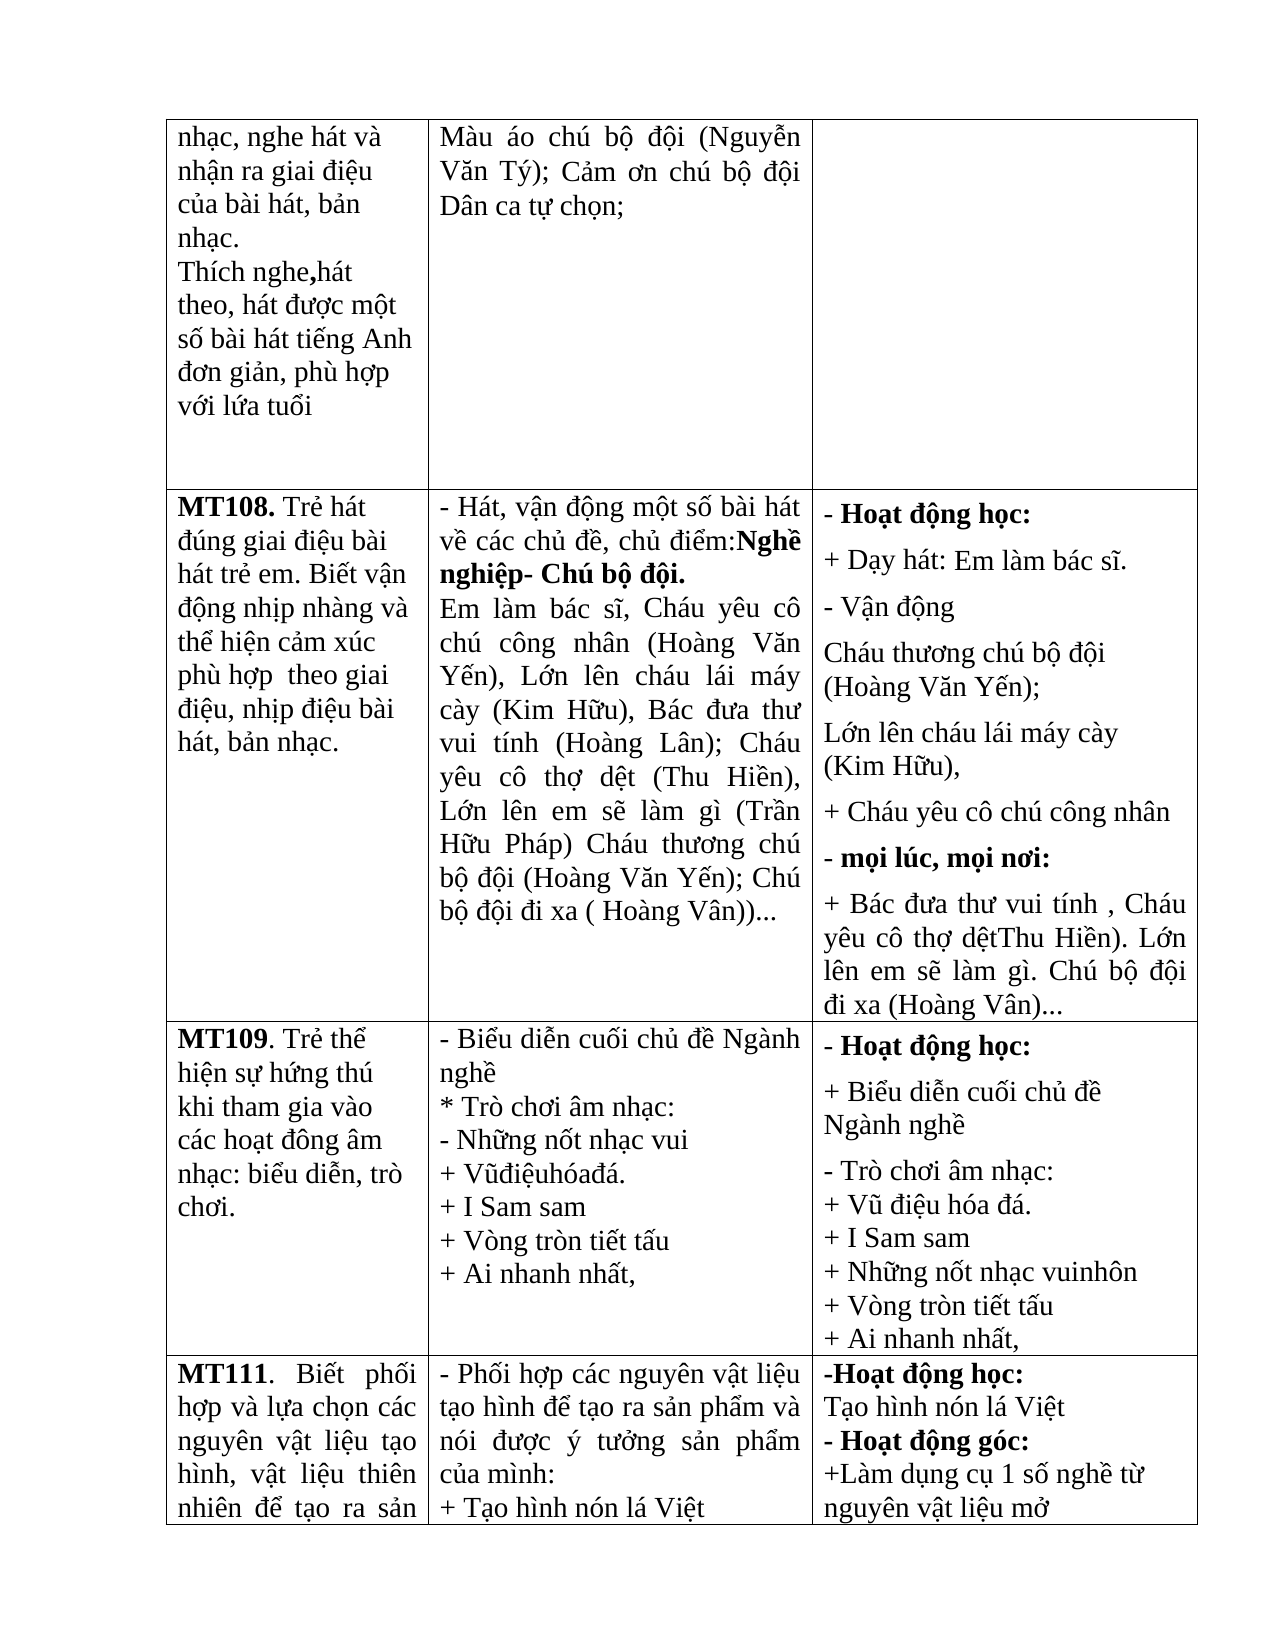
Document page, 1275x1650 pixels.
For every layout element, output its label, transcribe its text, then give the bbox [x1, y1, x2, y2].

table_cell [429, 120, 812, 488]
table_cell MT108. Trẻ hát đúng giai điệu bài hát trẻ em. Biết vận động nhịp nhàng và thể hiện cảm xúc phù hợp theo giai điệu, nhịp điệu bài hát, bản nhạc. [167, 490, 428, 1021]
table_cell - Hoạt động học: + Biểu diễn cuối chủ đề Ngành nghề - Trò chơi âm nhạc: + Vũ điệu hóa đá. + I Sam sam + Những nốt nhạc vuinhôn + Vòng tròn tiết tấu + Ai nhanh nhất, [813, 1022, 1197, 1355]
table_cell MT109. Trẻ thể hiện sự hứng thú khi tham gia vào các hoạt đông âm nhạc: biểu diễn, trò chơi. [167, 1022, 428, 1355]
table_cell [429, 1356, 812, 1523]
table_cell - Biểu diễn cuối chủ đề Ngành nghề * Trò chơi âm nhạc: - Những nốt nhạc vui + Vũđiệuhóađá. + I Sam sam + Vòng tròn tiết tấu + Ai nhanh nhất, [429, 1022, 812, 1355]
table_cell - Hát, vận động một số bài hát về các chủ đề, chủ điểm:Nghề nghiệp- Chú bộ đội. Em làm bác sĩ, Cháu yêu cô chú công nhân (Hoàng Văn Yến), Lớn lên cháu lái máy cày (Kim Hữu), Bác đưa thư vui tính (Hoàng Lân); Cháu yêu cô thợ dệt (Thu Hiền), Lớn lên em sẽ làm gì (Trần Hữu Pháp) Cháu thương chú bộ đội (Hoàng Văn Yến); Chú bộ đội đi xa ( Hoàng Vân))... [429, 490, 812, 1021]
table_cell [813, 1356, 1197, 1523]
table_cell - Hoạt động học: + Dạy hát: Em làm bác sĩ. - Vận động Cháu thương chú bộ đội (Hoàng Văn Yến); Lớn lên cháu lái máy cày (Kim Hữu), + Cháu yêu cô chú công nhân - mọi lúc, mọi nơi: + Bác đưa thư vui tính , Cháu yêu cô thợ dệtThu Hiền). Lớn lên em sẽ làm gì. Chú bộ đội đi xa (Hoàng Vân)... [813, 490, 1197, 1021]
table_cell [167, 1356, 428, 1523]
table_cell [167, 120, 428, 488]
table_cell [813, 120, 1197, 488]
